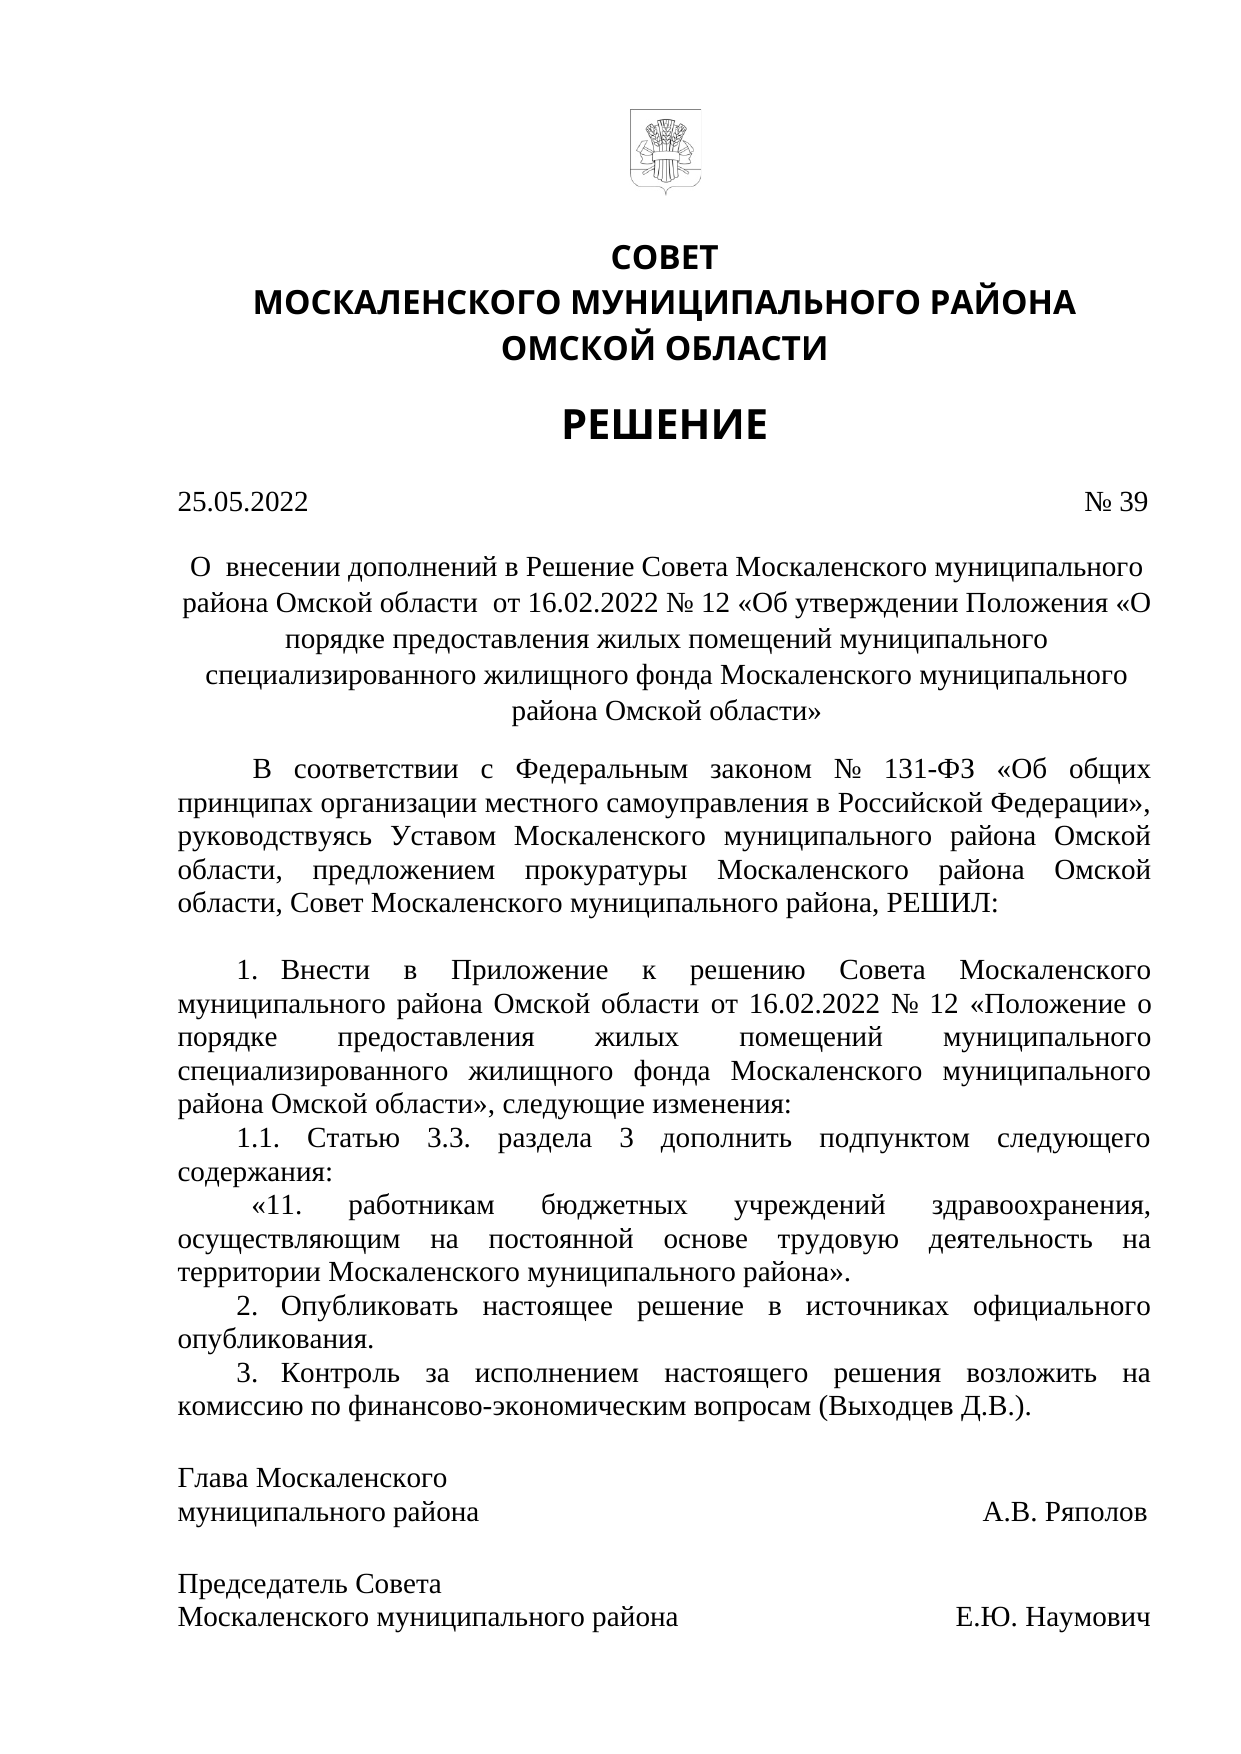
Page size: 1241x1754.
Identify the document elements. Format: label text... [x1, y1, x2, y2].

text 1.1. Статью 3.3. раздела 3 дополнить подпунктом следующего содержания: [177, 1120, 1152, 1187]
list Опубликовать настоящее решение в источниках официального опубликования. [177, 1288, 1152, 1355]
text Председатель Совета [177, 1566, 1152, 1599]
list «11. работникам бюджетных учреждений здравоохранения, осуществляющим на постоянной основе трудовую деятельность на территории Москаленского муниципального района». [177, 1187, 1152, 1288]
text В соответствии с Федеральным законом № 131-ФЗ «Об общих принципах организации местного самоуправления в Российской Федерации», руководствуясь Уставом Москаленского муниципального района Омской области, предложением прокуратуры Москаленского района Омской области, Совет Москаленского муниципального района, РЕШИЛ: [177, 751, 1152, 919]
text Москаленского муниципального района Е.Ю. Наумович [177, 1599, 1152, 1633]
list Внести в Приложение к решению Совета Москаленского муниципального района Омской области от 16.02.2022 № 12 «Положение о порядке предоставления жилых помещений муниципального специализированного жилищного фонда Москаленского муниципального района Омской области», следующие изменения: [177, 952, 1152, 1120]
text района Омской области от 16.02.2022 № 12 «Об утверждении Положения «О порядке предоставления жилых помещений муниципального специализированного жилищного фонда Москаленского муниципального района Омской области» [177, 585, 1156, 727]
text муниципального района А.В. Ряполов [177, 1494, 1152, 1527]
picture [629, 108, 702, 197]
text 25.05.2022 № 39 [177, 484, 1152, 518]
subtitle МОСКАЛЕНСКОГО МУНИЦИПАЛЬНОГО РАЙОНА [177, 279, 1152, 324]
text О внесении дополнений в Решение Совета Москаленского муниципального [177, 549, 1156, 582]
subtitle РЕШЕНИЕ [177, 395, 1152, 452]
subtitle ОМСКОЙ ОБЛАСТИ [177, 324, 1152, 370]
text СОВЕТ [177, 234, 1152, 279]
list Контроль за исполнением настоящего решения возложить на комиссию по финансово-экономическим вопросам (Выходцев Д.В.). [177, 1355, 1152, 1422]
text Глава Москаленского [177, 1460, 1152, 1494]
